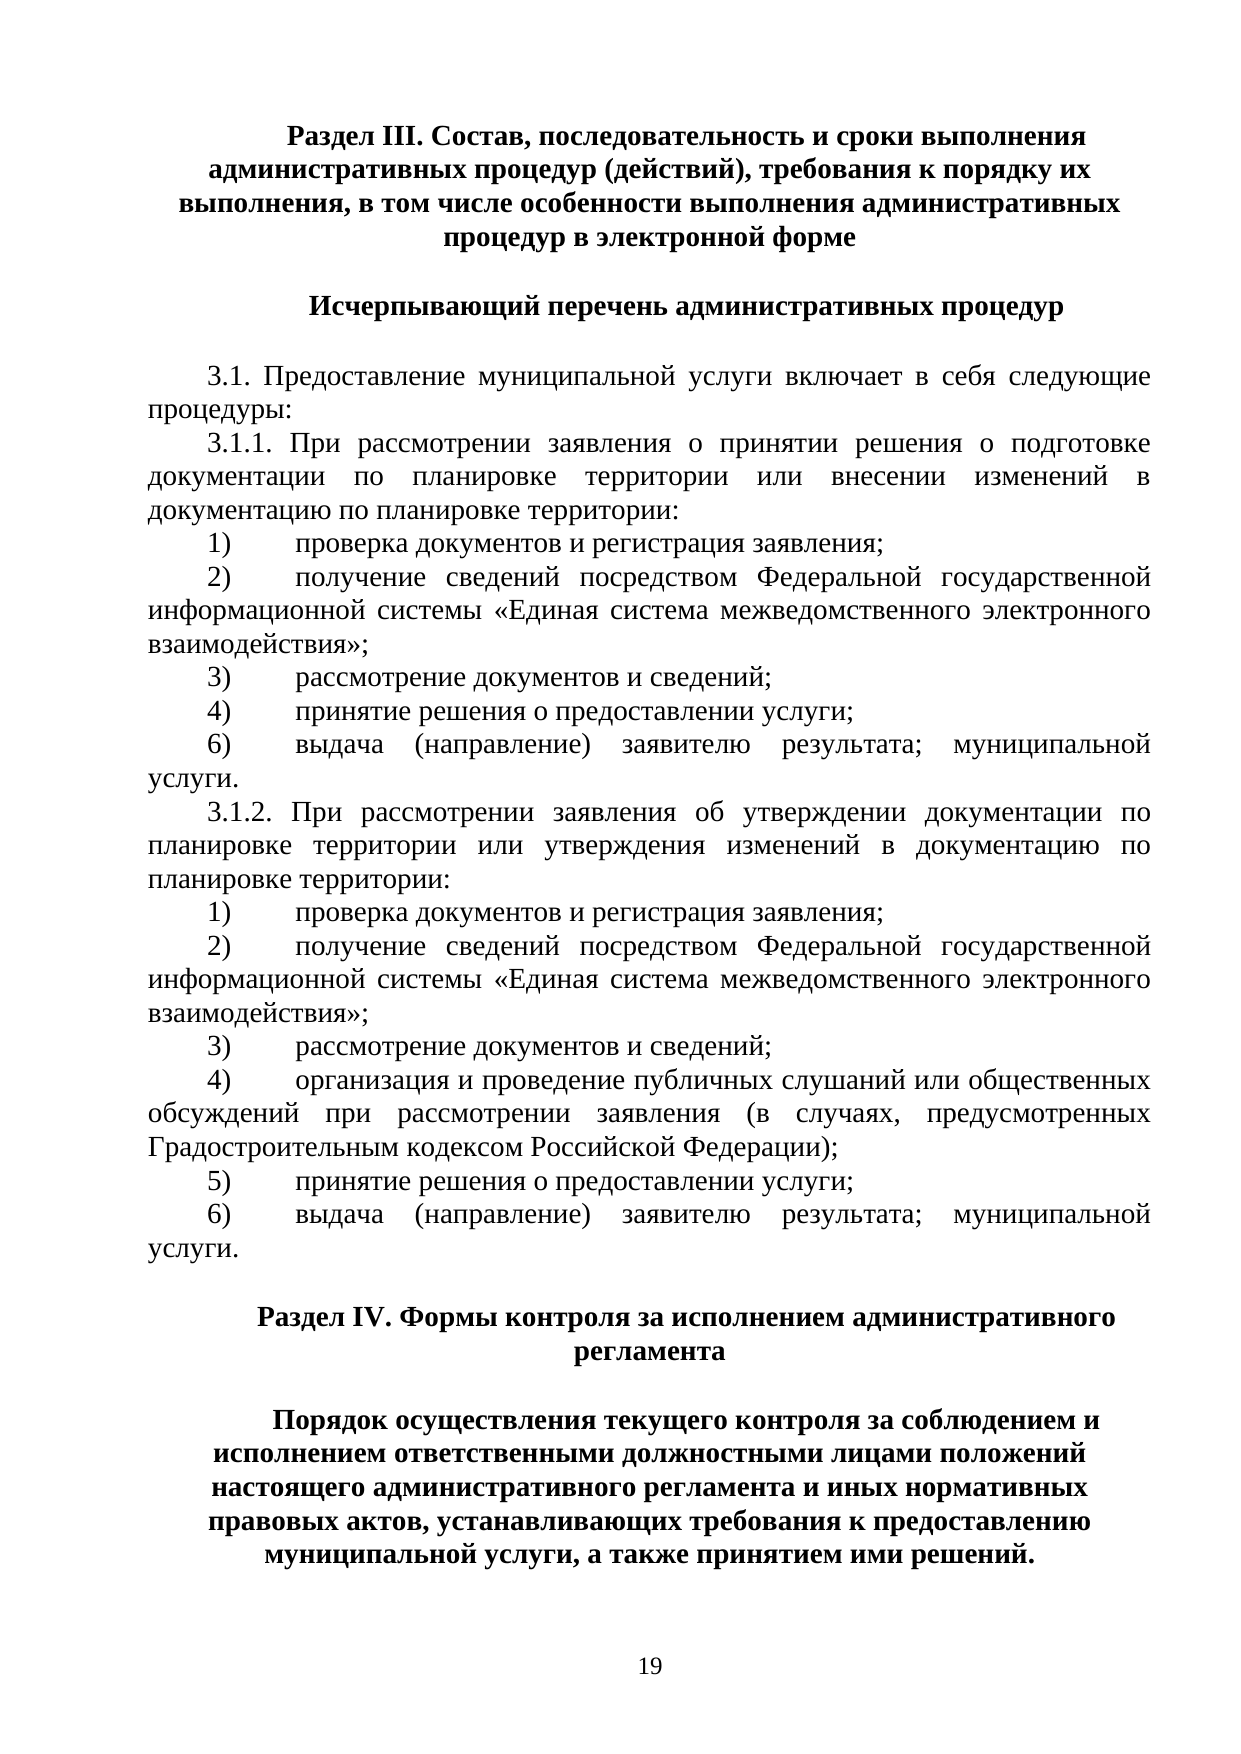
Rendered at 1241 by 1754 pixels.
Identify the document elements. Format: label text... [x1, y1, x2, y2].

text Порядок осуществления текущего контроля за соблюдением и исполнением ответственными должностными лицами положений настоящего административного регламента и иных нормативных правовых актов, устанавливающих требования к предоставлению муниципальной услуги, а также принятием ими решений. [148, 1402, 1152, 1570]
text 6) выдача (направление) заявителю результата; муниципальной услуги. [148, 727, 1152, 794]
text 5) принятие решения о предоставлении услуги; [148, 1163, 1152, 1196]
text 3) рассмотрение документов и сведений; [148, 659, 1152, 693]
text 1) проверка документов и регистрация заявления; [148, 894, 1152, 928]
text 3.1. Предоставление муниципальной услуги включает в себя следующие процедуры: [148, 358, 1152, 425]
text 3.1.1. При рассмотрении заявления о принятии решения о подготовке документации по планировке территории или внесении изменений в документацию по планировке территории: [148, 425, 1152, 525]
text 6) выдача (направление) заявителю результата; муниципальной услуги. [148, 1196, 1152, 1263]
text Раздел III. Состав, последовательность и сроки выполнения административных процедур (действий), требования к порядку их выполнения, в том числе особенности выполнения административных процедур в электронной форме [148, 118, 1152, 252]
text 2) получение сведений посредством Федеральной государственной информационной системы «Единая система межведомственного электронного взаимодействия»; [148, 559, 1152, 659]
text 3) рассмотрение документов и сведений; [148, 1028, 1152, 1062]
text 1) проверка документов и регистрация заявления; [148, 525, 1152, 559]
text 3.1.2. При рассмотрении заявления об утверждении документации по планировке территории или утверждения изменений в документацию по планировке территории: [148, 794, 1152, 894]
text Исчерпывающий перечень административных процедур [148, 288, 1152, 321]
text 2) получение сведений посредством Федеральной государственной информационной системы «Единая система межведомственного электронного взаимодействия»; [148, 928, 1152, 1028]
text Раздел IV. Формы контроля за исполнением административного регламента [148, 1299, 1152, 1366]
text 4) принятие решения о предоставлении услуги; [148, 693, 1152, 727]
text 4) организация и проведение публичных слушаний или общественных обсуждений при рассмотрении заявления (в случаях, предусмотренных Градостроительным кодексом Российской Федерации); [148, 1062, 1152, 1163]
